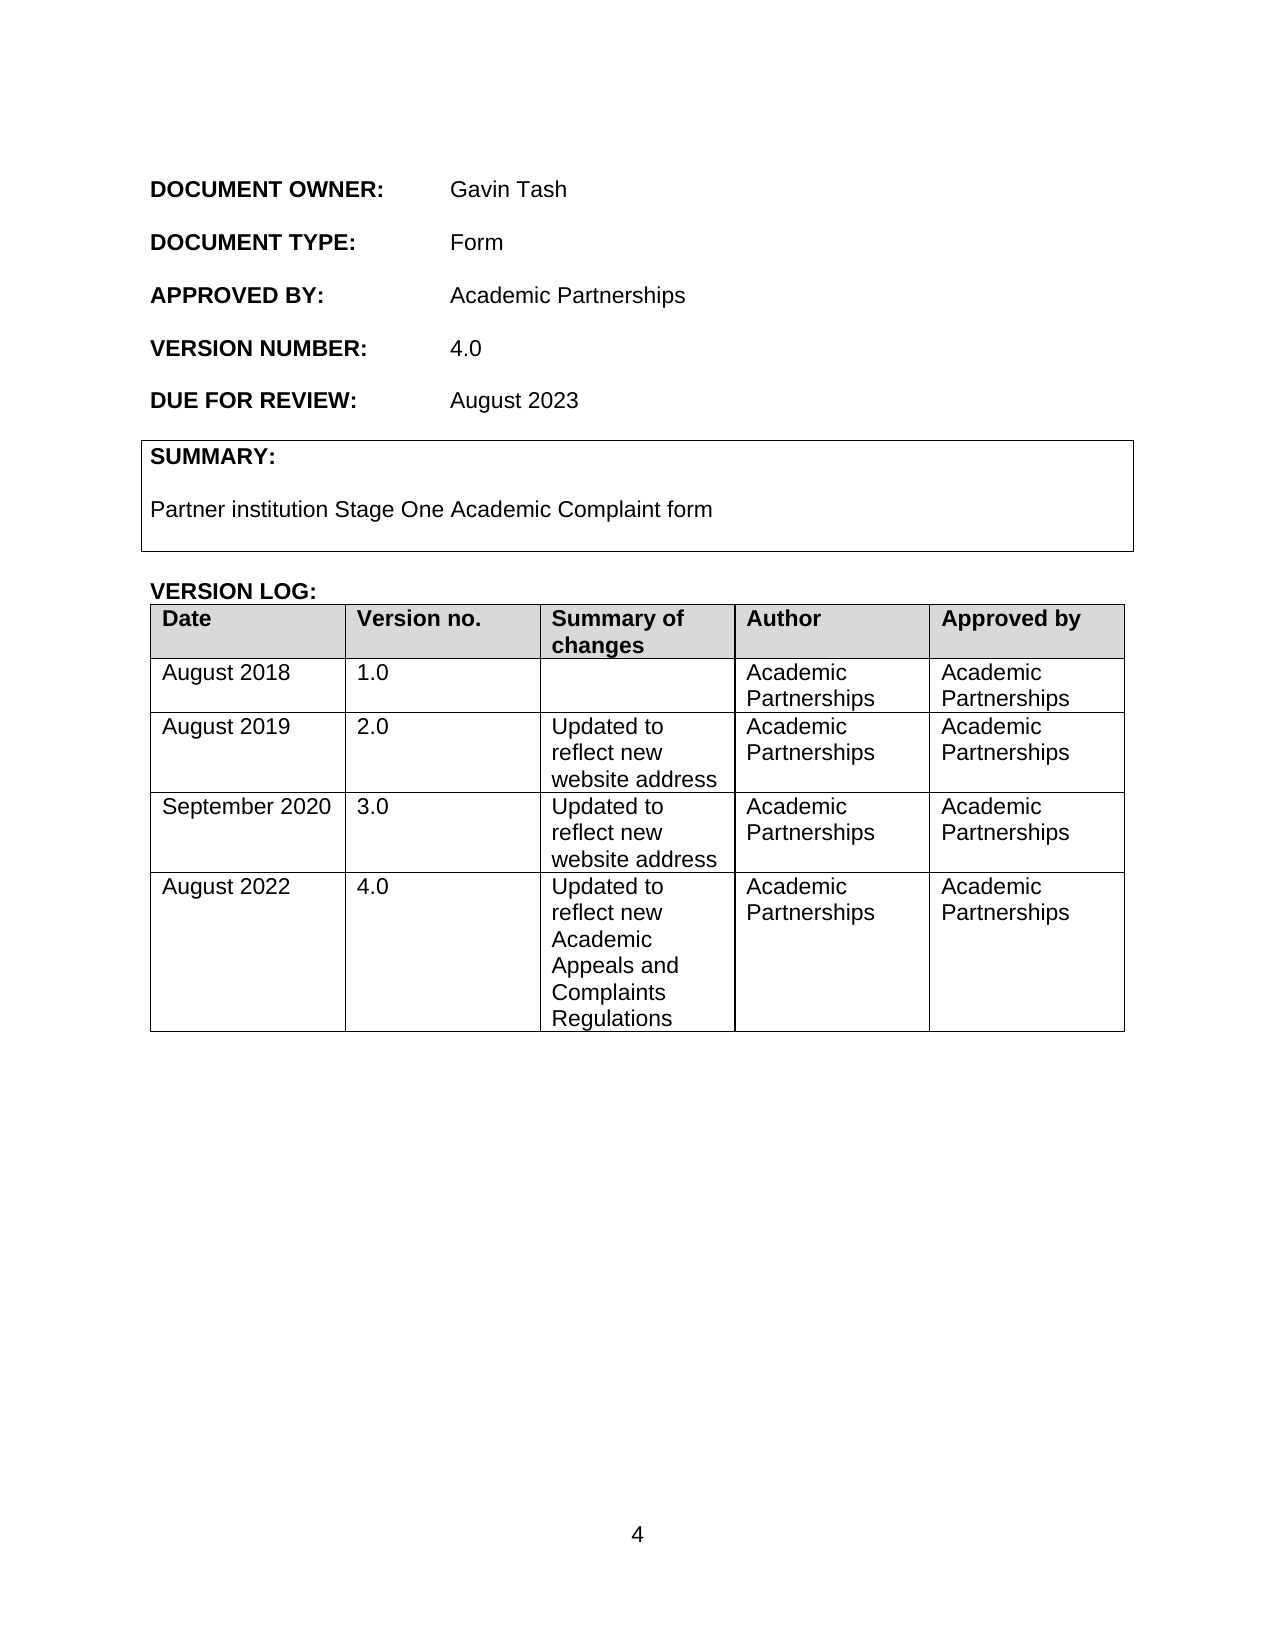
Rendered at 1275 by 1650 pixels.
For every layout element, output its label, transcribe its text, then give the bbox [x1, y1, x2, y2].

table_cell Academic Partnerships [736, 659, 929, 712]
table_cell 4.0 [346, 873, 540, 1031]
table_cell August 2019 [151, 713, 345, 792]
table_cell Academic Partnerships [736, 793, 929, 872]
text DOCUMENT TYPE: Form [150, 229, 1125, 255]
text DOCUMENT OWNER: Gavin Tash [150, 176, 1125, 203]
text Partner institution Stage One Academic Complaint form [150, 496, 1125, 522]
table_cell August 2022 [151, 873, 345, 1031]
table_cell Academic Partnerships [930, 873, 1124, 1031]
text SUMMARY: [142, 441, 1133, 469]
text DUE FOR REVIEW: August 2023 [150, 387, 1125, 413]
table_header Approved by [930, 605, 1124, 658]
table_cell 1.0 [346, 659, 540, 712]
table_cell Updated to reflect new website address [541, 713, 734, 792]
text VERSION NUMBER: 4.0 [150, 334, 1125, 361]
table_header Author [736, 605, 929, 658]
table_cell Academic Partnerships [930, 659, 1124, 712]
text APPROVED BY: Academic Partnerships [150, 282, 1125, 308]
table_cell Academic Partnerships [930, 793, 1124, 872]
table_cell [541, 659, 734, 712]
table_cell August 2018 [151, 659, 345, 712]
table_cell 3.0 [346, 793, 540, 872]
table_cell Updated to reflect new website address [541, 793, 734, 872]
table_header Summary of changes [541, 605, 734, 658]
table_cell Academic Partnerships [736, 873, 929, 1031]
table_cell 2.0 [346, 713, 540, 792]
table_cell Academic Partnerships [930, 713, 1124, 792]
table_cell Updated to reflect new Academic Appeals and Complaints Regulations [541, 873, 734, 1031]
text VERSION LOG: [150, 578, 1125, 604]
table_cell September 2020 [151, 793, 345, 872]
table_header Version no. [346, 605, 540, 658]
table_header Date [151, 605, 345, 658]
table_cell Academic Partnerships [736, 713, 929, 792]
